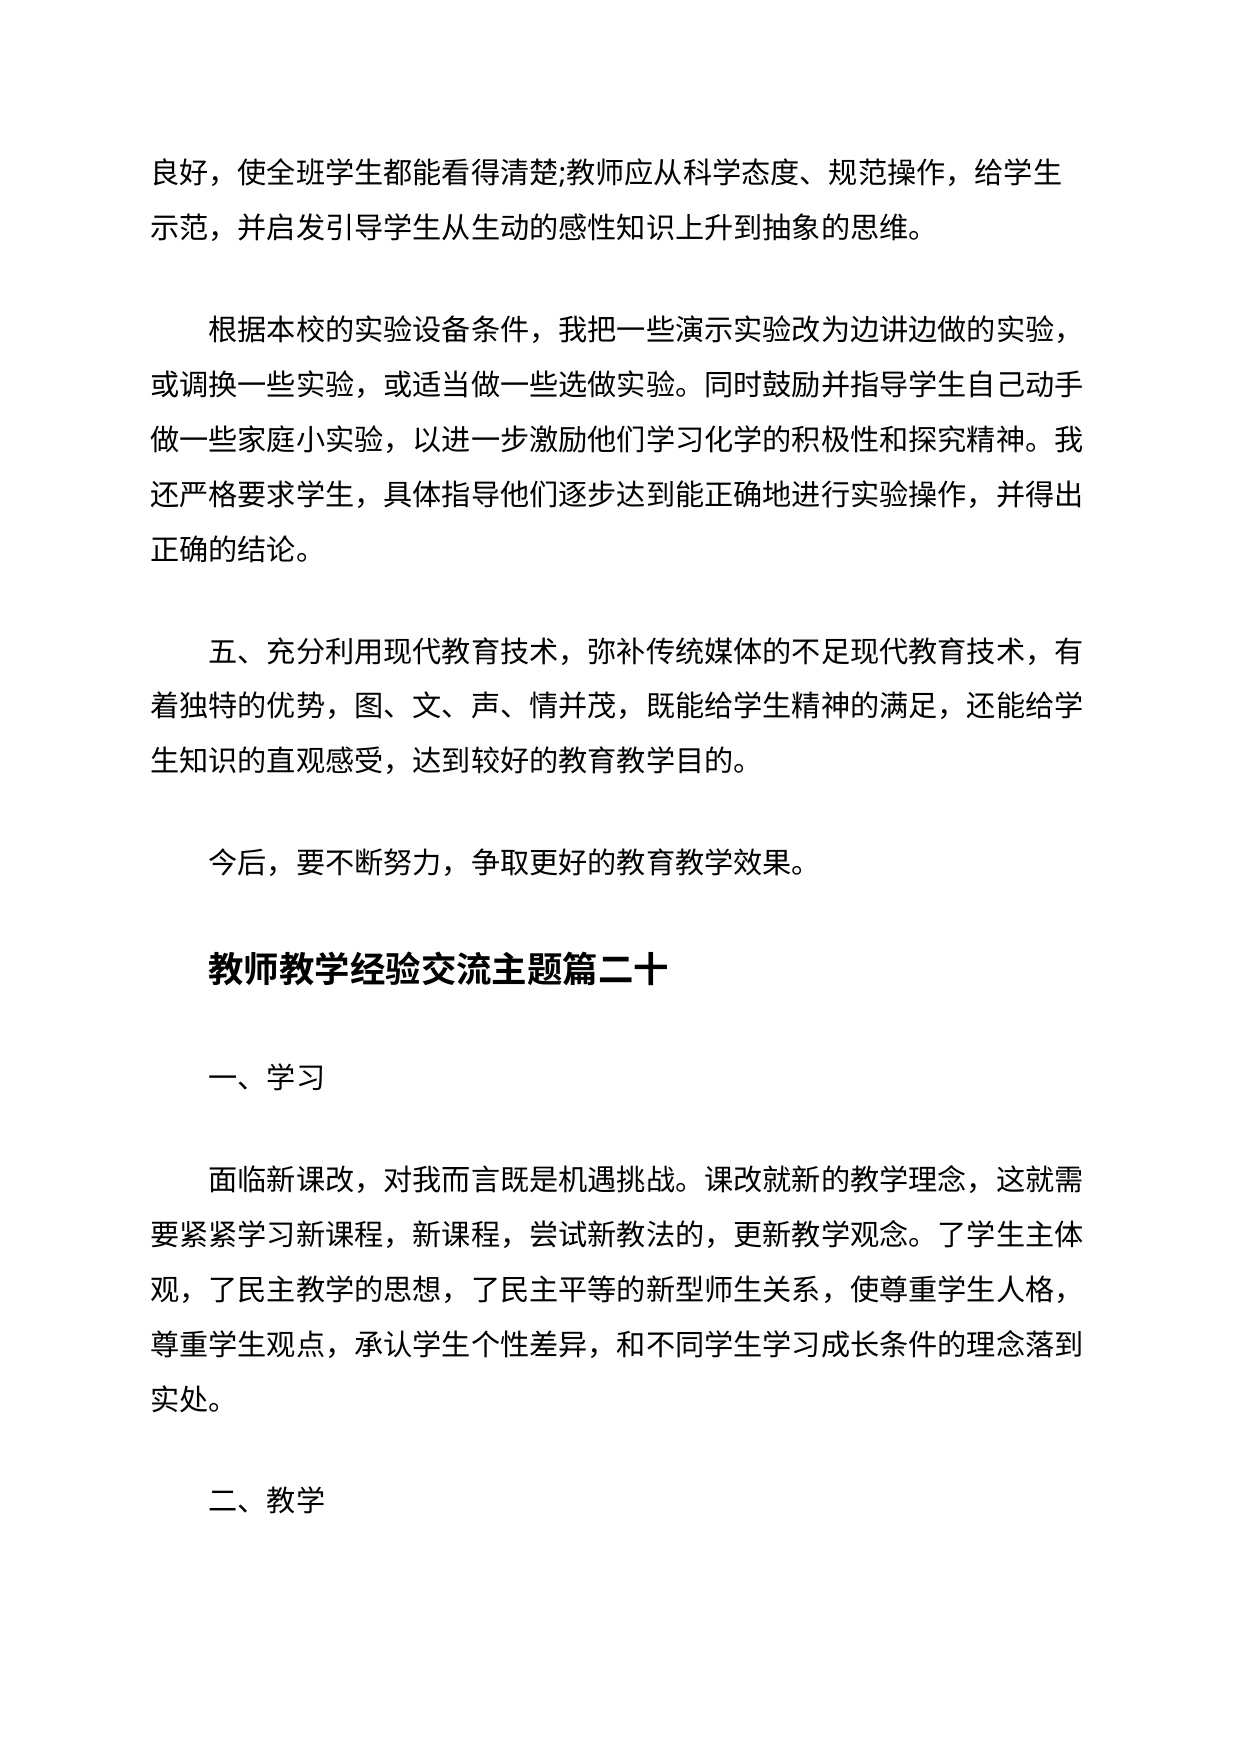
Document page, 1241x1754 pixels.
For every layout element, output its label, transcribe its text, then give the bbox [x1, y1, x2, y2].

text 根据本校的实验设备条件，我把一些演示实验改为边讲边做的实验，或调换一些实验，或适当做一些选做实验。同时鼓励并指导学生自己动手做一些家庭小实验，以进一步激励他们学习化学的积极性和探究精神。我还严格要求学生，具体指导他们逐步达到能正确地进行实验操作，并得出正确的结论。 [150, 307, 1090, 569]
text 面临新课改，对我而言既是机遇挑战。课改就新的教学理念，这就需要紧紧学习新课程，新课程，尝试新教法的，更新教学观念。了学生主体观，了民主教学的思想，了民主平等的新型师生关系，使尊重学生人格，尊重学生观点，承认学生个性差异，和不同学生学习成长条件的理念落到实处。 [150, 1157, 1090, 1418]
text 二、教学 [150, 1478, 1090, 1520]
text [150, 150, 1090, 247]
text 五、充分利用现代教育技术，弥补传统媒体的不足现代教育技术，有着独特的优势，图、文、声、情并茂，既能给学生精神的满足，还能给学生知识的直观感受，达到较好的教育教学目的。 [150, 628, 1090, 780]
text 一、学习 [150, 1055, 1090, 1097]
text 今后，要不断努力，争取更好的教育教学效果。 [150, 840, 1090, 882]
text 教师教学经验交流主题篇二十 [150, 941, 1090, 993]
